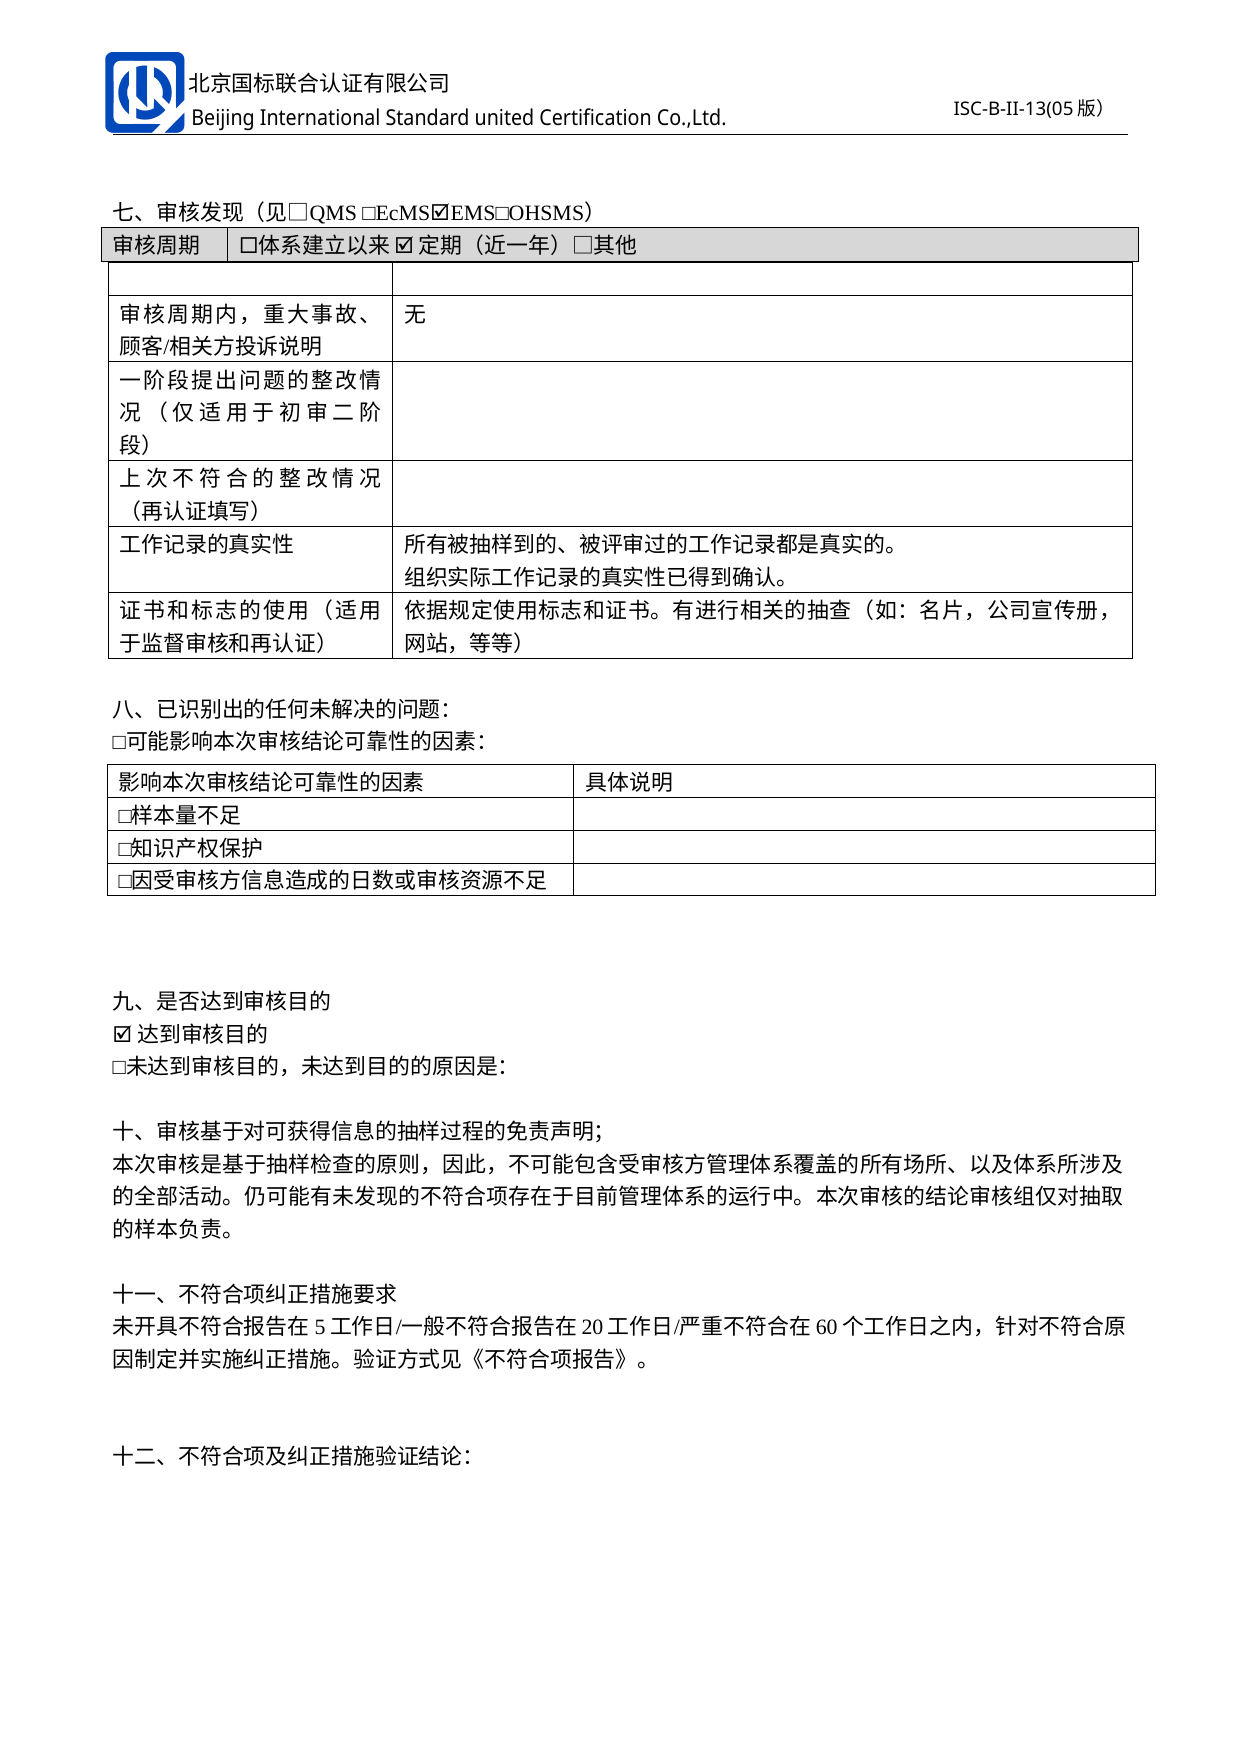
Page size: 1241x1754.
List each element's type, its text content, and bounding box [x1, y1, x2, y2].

text 本次审核是基于抽样检查的原则，因此，不可能包含受审核方管理体系覆盖的所有场所、以及体系所涉及的全部活动。仍可能有未发现的不符合项存在于目前管理体系的运行中。本次审核的结论审核组仅对抽取的样本负责。 [112, 1146, 1128, 1244]
table_cell 一阶段提出问题的整改情况（仅适用于初审二阶段） [109, 362, 392, 460]
table_cell 证书和标志的使用（适用于监督审核和再认证） [109, 593, 392, 658]
text 九、是否达到审核目的 [112, 984, 1128, 1016]
table_header 体系建立以来定期（近一年）□其他 [228, 228, 1138, 261]
table_cell 上次不符合的整改情况（再认证填写） [109, 461, 392, 526]
text □未达到审核目的，未达到目的的原因是： [112, 1049, 1128, 1081]
table_cell [574, 864, 1155, 895]
table_header [109, 263, 392, 295]
text 十二、不符合项及纠正措施验证结论： [112, 1439, 1128, 1471]
table_cell 审核周期内，重大事故、顾客/相关方投诉说明 [109, 296, 392, 361]
table_cell 无 [393, 296, 1132, 361]
table_header 审核周期 [102, 228, 227, 261]
table_header [393, 263, 1132, 295]
table_cell [574, 798, 1155, 830]
table_cell □样本量不足 [108, 798, 573, 830]
table_cell □知识产权保护 [108, 831, 573, 862]
table_cell □因受审核方信息造成的日数或审核资源不足 [108, 864, 573, 895]
text 达到审核目的 [112, 1016, 1128, 1049]
table_header 具体说明 [574, 765, 1155, 797]
table_header 影响本次审核结论可靠性的因素 [108, 765, 573, 797]
list 审核发现（见□QMS □EcMSEMS□OHSMS） [112, 194, 1128, 227]
table_cell 依据规定使用标志和证书。有进行相关的抽查（如：名片，公司宣传册，网站，等等） [393, 593, 1132, 658]
table_cell [393, 362, 1132, 460]
text □可能影响本次审核结论可靠性的因素： [112, 724, 1128, 756]
table_cell 工作记录的真实性 [109, 527, 392, 592]
text 八、已识别出的任何未解决的问题： [112, 691, 1128, 724]
text 十、审核基于对可获得信息的抽样过程的免责声明； [112, 1114, 1128, 1146]
table_cell [393, 461, 1132, 526]
table_cell [574, 831, 1155, 862]
table_cell 所有被抽样到的、被评审过的工作记录都是真实的。 组织实际工作记录的真实性已得到确认。 [393, 527, 1132, 592]
text 未开具不符合报告在5工作日/一般不符合报告在20工作日/严重不符合在60个工作日之内，针对不符合原因制定并实施纠正措施。验证方式见《不符合项报告》。 [112, 1309, 1128, 1374]
picture [105, 52, 185, 133]
text 十一、不符合项纠正措施要求 [112, 1276, 1128, 1309]
